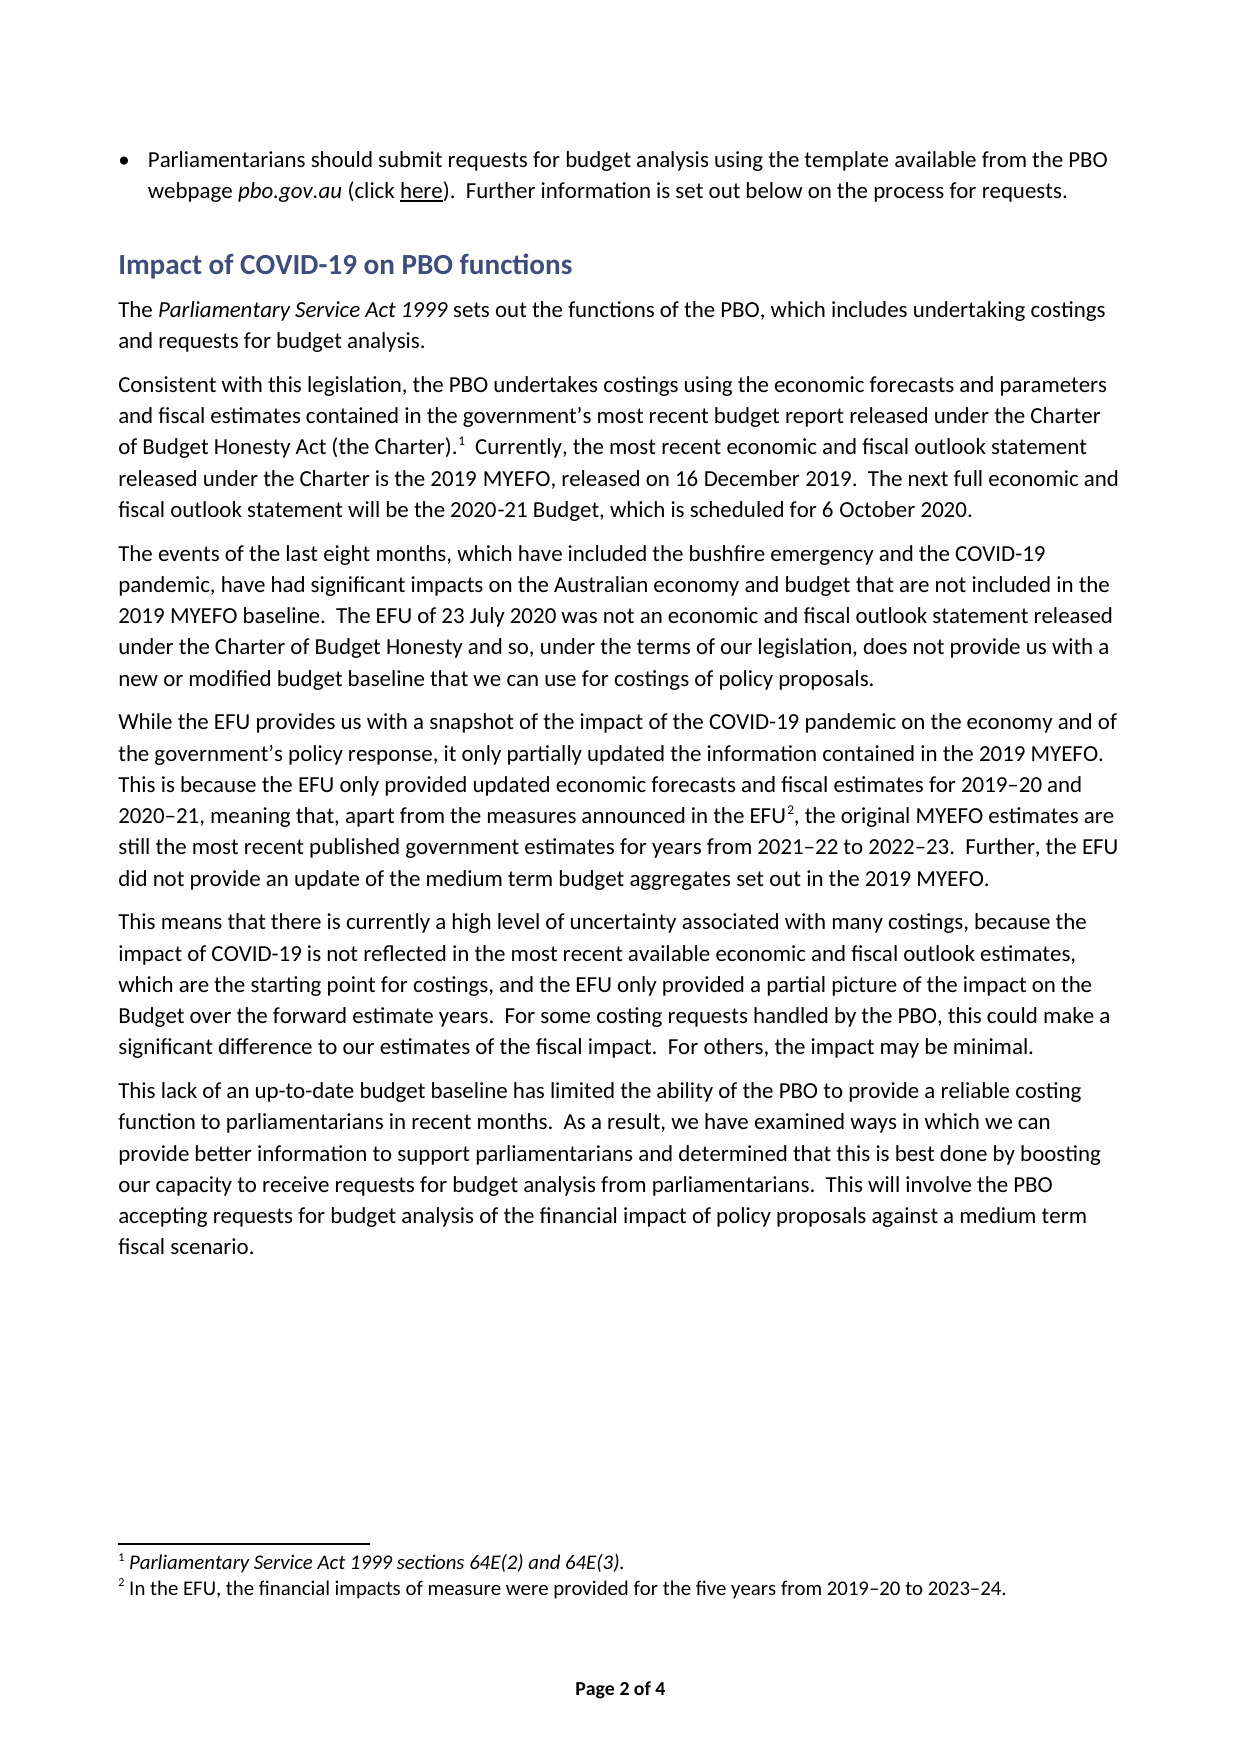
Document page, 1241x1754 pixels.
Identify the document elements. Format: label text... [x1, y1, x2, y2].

text Consistent with this legislation, the PBO undertakes costings using the economic forecasts and parameters and fiscal estimates contained in the government’s most recent budget report released under the Charter of Budget Honesty Act (the Charter). Currently, the most recent economic and fiscal outlook statement released under the Charter is the 2019 MYEFO, released on 16 December 2019. The next full economic and fiscal outlook statement will be the 2020-21 Budget, which is scheduled for 6 October 2020. [118, 367, 1122, 523]
text This lack of an up-to-date budget baseline has limited the ability of the PBO to provide a reliable costing function to parliamentarians in recent months. As a result, we have examined ways in which we can provide better information to support parliamentarians and determined that this is best done by boosting our capacity to receive requests for budget analysis from parliamentarians. This will involve the PBO accepting requests for budget analysis of the financial impact of policy proposals against a medium term fiscal scenario. [118, 1073, 1122, 1261]
text While the EFU provides us with a snapshot of the impact of the COVID-19 pandemic on the economy and of the government’s policy response, it only partially updated the information contained in the 2019 MYEFO. This is because the EFU only provided updated economic forecasts and fiscal estimates for 2019–20 and 2020–21, meaning that, apart from the measures announced in the EFU, the original MYEFO estimates are still the most recent published government estimates for years from 2021–22 to 2022–23. Further, the EFU did not provide an update of the medium term budget aggregates set out in the 2019 MYEFO. [118, 704, 1122, 892]
list Parliamentarians should submit requests for budget analysis using the template available from the PBO webpage pbo.gov.au (click here). Further information is set out below on the process for requests. [118, 142, 1122, 204]
text The events of the last eight months, which have included the bushfire emergency and the COVID-19 pandemic, have had significant impacts on the Australian economy and budget that are not included in the 2019 MYEFO baseline. The EFU of 23 July 2020 was not an economic and fiscal outlook statement released under the Charter of Budget Honesty and so, under the terms of our legislation, does not provide us with a new or modified budget baseline that we can use for costings of policy proposals. [118, 536, 1122, 692]
text This means that there is currently a high level of uncertainty associated with many costings, because the impact of COVID-19 is not reflected in the most recent available economic and fiscal outlook estimates, which are the starting point for costings, and the EFU only provided a partial picture of the impact on the Budget over the forward estimate years. For some costing requests handled by the PBO, this could make a significant difference to our estimates of the fiscal impact. For others, the impact may be minimal. [118, 904, 1122, 1061]
text The Parliamentary Service Act 1999 sets out the functions of the PBO, which includes undertaking costings and requests for budget analysis. [118, 292, 1122, 354]
subtitle Impact of COVID-19 on PBO functions [118, 254, 1122, 279]
